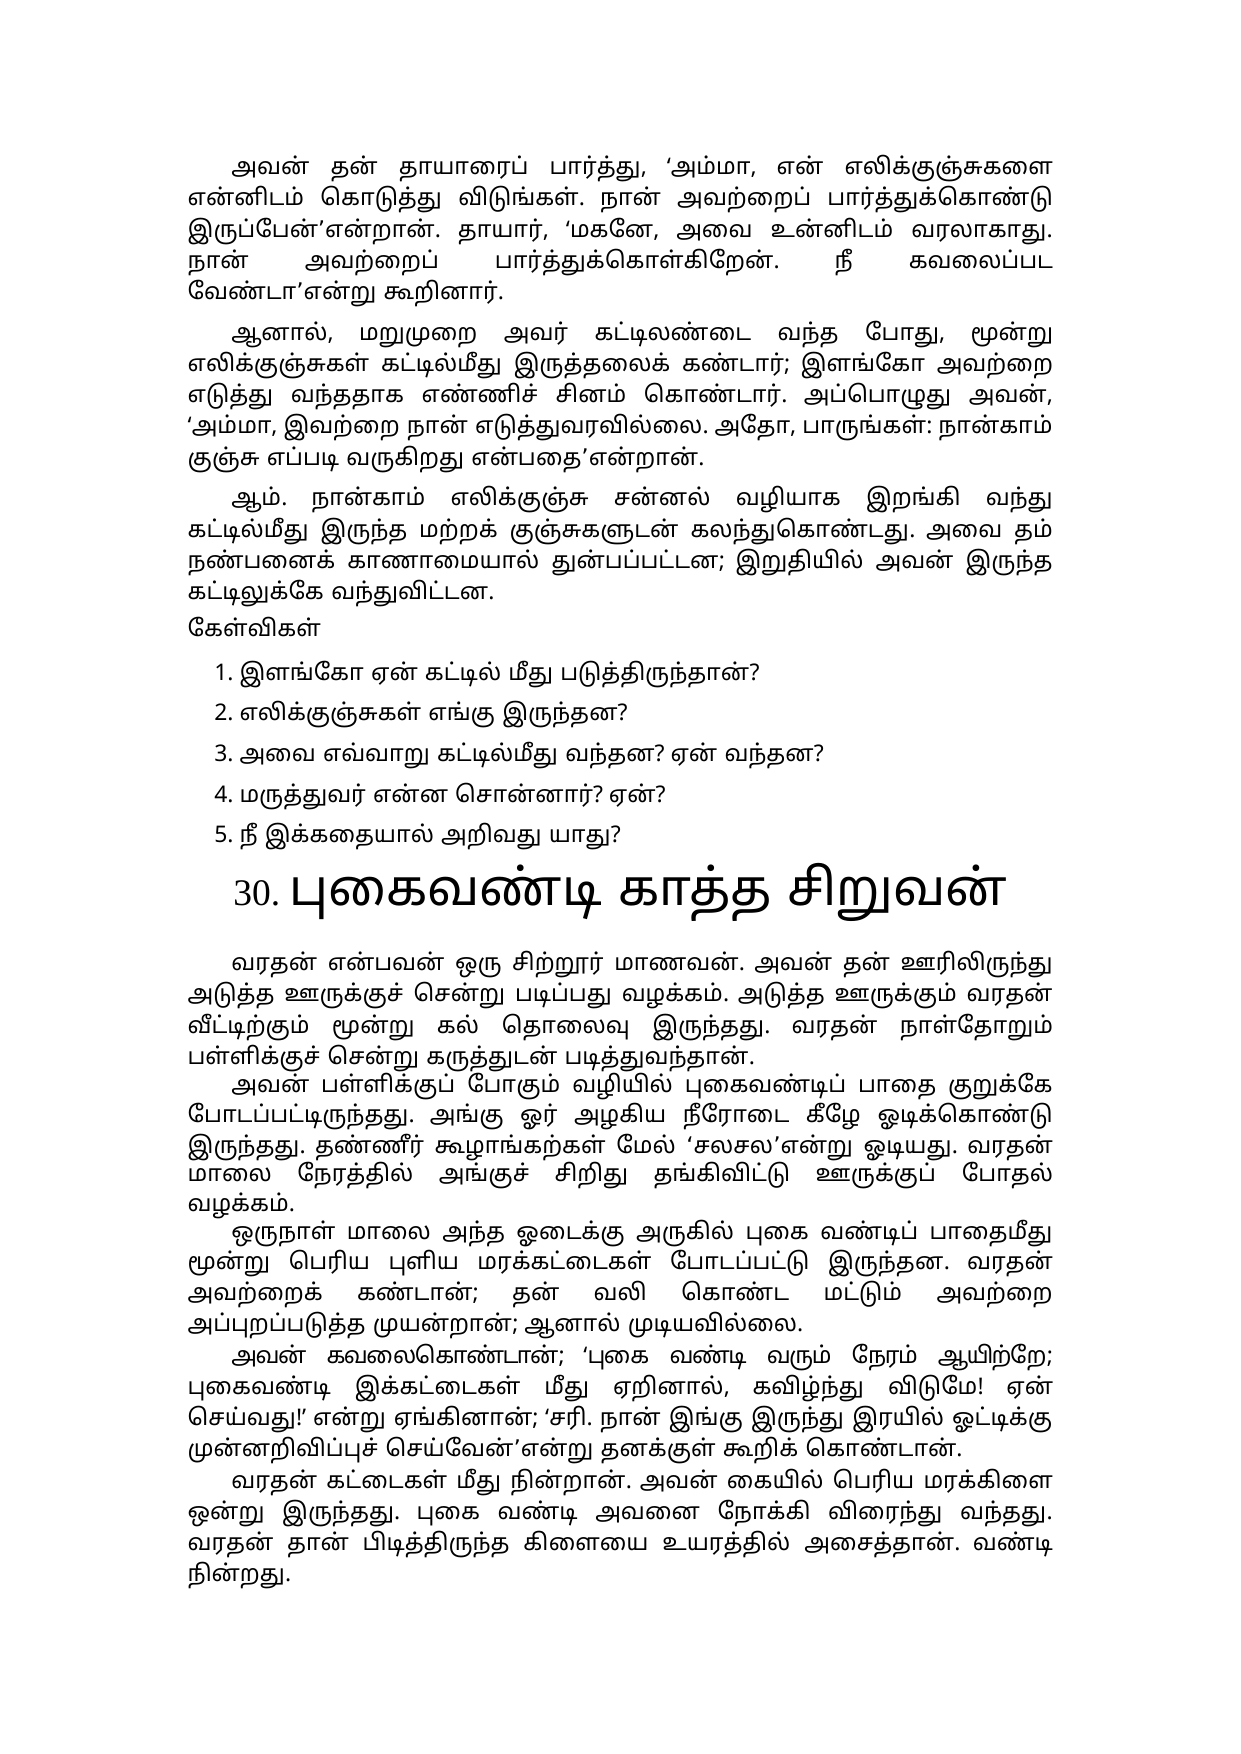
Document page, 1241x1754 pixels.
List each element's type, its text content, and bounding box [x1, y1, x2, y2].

text அவன் தன் தாயாரைப் பார்த்து, ‘அம்மா, என் எலிக்குஞ்சுகளை என்னிடம் கொடுத்து விடுங்கள். நான் அவற்றைப் பார்த்துக்கொண்டு இருப்பேன்’என்றான். தாயார், ‘மகனே, அவை உன்னிடம் வரலாகாது. நான் அவற்றைப் பார்த்துக்கொள்கிறேன். நீ கவலைப்பட வேண்டா’என்று கூறினார். [187, 150, 1053, 306]
text வரதன் என்பவன் ஒரு சிற்றூர் மாணவன். அவன் தன் ஊரிலிருந்து அடுத்த ஊருக்குச் சென்று படிப்பது வழக்கம். அடுத்த ஊருக்கும் வரதன் வீட்டிற்கும் மூன்று கல் தொலைவு இருந்தது. வரதன் நாள்தோறும் பள்ளிக்குச் சென்று கருத்துடன் படித்துவந்தான். [187, 946, 1053, 1071]
text 5. நீ இக்கதையால் அறிவது யாது? [214, 818, 1053, 849]
text கேள்விகள் [187, 616, 1053, 642]
subtitle 30. புகைவண்டி காத்த சிறுவன் [187, 859, 1053, 917]
text அவன் கவலைகொண்டான்; ‘புகை வண்டி வரும் நேரம் ஆயிற்றே; புகைவண்டி இக்கட்டைகள் மீது ஏறினால், கவிழ்ந்து விடுமே! ஏன் செய்வது!’ என்று ஏங்கினான்; ‘சரி. நான் இங்கு இருந்து இரயில் ஓட்டிக்கு முன்னறிவிப்புச் செய்வேன்’என்று தனக்குள் கூறிக் கொண்டான். [187, 1338, 1053, 1463]
text 3. அவை எவ்வாறு கட்டில்மீது வந்தன? ஏன் வந்தன? [214, 737, 1053, 768]
text ஒருநாள் மாலை அந்த ஓடைக்கு அருகில் புகை வண்டிப் பாதைமீது மூன்று பெரிய புளிய மரக்கட்டைகள் போடப்பட்டு இருந்தன. வரதன் அவற்றைக் கண்டான்; தன் வலி கொண்ட மட்டும் அவற்றை அப்புறப்படுத்த முயன்றான்; ஆனால் முடியவில்லை. [187, 1218, 1053, 1338]
text 2. எலிக்குஞ்சுகள் எங்கு இருந்தன? [214, 696, 1053, 727]
text ஆனால், மறுமுறை அவர் கட்டிலண்டை வந்த போது, மூன்று எலிக்குஞ்சுகள் கட்டில்மீது இருத்தலைக் கண்டார்; இளங்கோ அவற்றை எடுத்து வந்ததாக எண்ணிச் சினம் கொண்டார். அப்பொழுது அவன், ‘அம்மா, இவற்றை நான் எடுத்துவரவில்லை. அதோ, பாருங்கள்: நான்காம் குஞ்சு எப்படி வருகிறது என்பதை’என்றான். [187, 316, 1053, 472]
text வரதன் கட்டைகள் மீது நின்றான். அவன் கையில் பெரிய மரக்கிளை ஒன்று இருந்தது. புகை வண்டி அவனை நோக்கி விரைந்து வந்தது. வரதன் தான் பிடித்திருந்த கிளையை உயரத்தில் அசைத்தான். வண்டி நின்றது. [187, 1463, 1053, 1588]
text ஆம். நான்காம் எலிக்குஞ்சு சன்னல் வழியாக இறங்கி வந்து கட்டில்மீது இருந்த மற்றக் குஞ்சுகளுடன் கலந்துகொண்டது. அவை தம் நண்பனைக் காணாமையால் துன்பப்பட்டன; இறுதியில் அவன் இருந்த கட்டிலுக்கே வந்துவிட்டன. [187, 481, 1053, 606]
text 1. இளங்கோ ஏன் கட்டில் மீது படுத்திருந்தான்? [214, 656, 1053, 687]
text 4. மருத்துவர் என்ன சொன்னார்? ஏன்? [214, 777, 1053, 809]
text அவன் பள்ளிக்குப் போகும் வழியில் புகைவண்டிப் பாதை குறுக்கே போடப்பட்டிருந்தது. அங்கு ஓர் அழகிய நீரோடை கீழே ஓடிக்கொண்டு இருந்தது. தண்ணீர் கூழாங்கற்கள் மேல் ‘சலசல’என்று ஓடியது. வரதன் மாலை நேரத்தில் அங்குச் சிறிது தங்கிவிட்டு ஊருக்குப் போதல் வழக்கம். [187, 1071, 1053, 1218]
